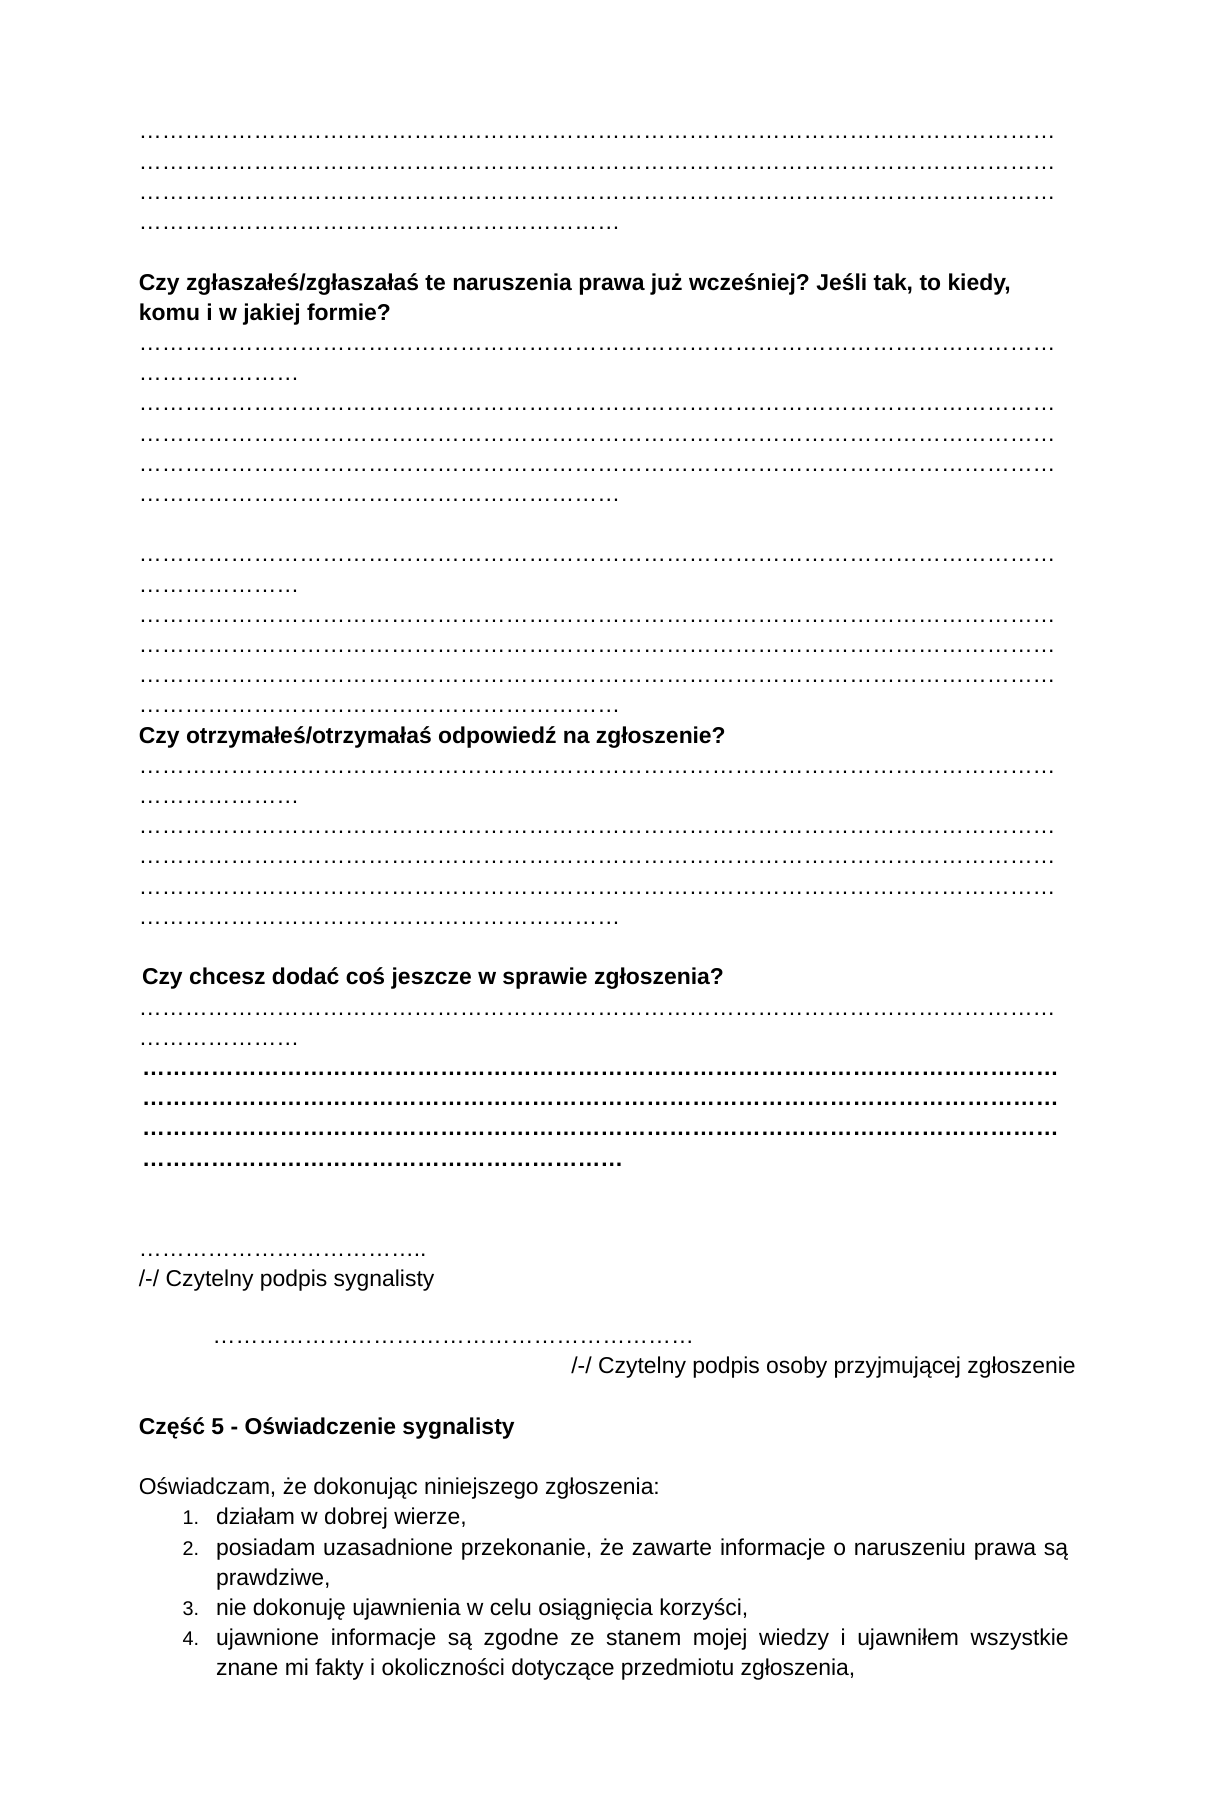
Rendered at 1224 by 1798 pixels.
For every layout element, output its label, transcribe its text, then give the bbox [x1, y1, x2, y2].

text ……………………………………………………………………………………………………………………………………………………………………………………………………………………………………………………………………………………………………………………………………………………………………………………… [139, 601, 1075, 718]
list działam w dobrej wierze, [182, 1503, 1075, 1530]
text /-/ Czytelny podpis sygnalisty [139, 1265, 1075, 1292]
text ……………………………………………………………………………………………………………………………………………………………………………………………………………………………………………………………………………………………………………………………………………………………………………………… [139, 389, 1075, 506]
subtitle ……………………………………………………………………………………………………………………………………………………………………………………………………………………………………………………………………………………………………………………………………………………………………………………… [142, 1054, 1075, 1171]
text Oświadczam, że dokonując niniejszego zgłoszenia: [139, 1473, 1075, 1499]
list posiadam uzasadnione przekonanie, że zawarte informacje o naruszeniu prawa są prawdziwe, [182, 1533, 1069, 1590]
text ……………………………….. [139, 1235, 1075, 1261]
text …………………………………………………………………………………………………………………………… [139, 540, 1075, 597]
subtitle Czy chcesz dodać coś jeszcze w sprawie zgłoszenia? [142, 963, 1075, 989]
subtitle Część 5 - Oświadczenie sygnalisty [139, 1413, 1075, 1439]
text /-/ Czytelny podpis osoby przyjmującej zgłoszenie [139, 1352, 1075, 1379]
list ujawnione informacje są zgodne ze stanem mojej wiedzy i ujawniłem wszystkie znane mi fakty i okoliczności dotyczące przedmiotu zgłoszenia, [182, 1624, 1069, 1681]
text …………………………………………………………………………………………………………………………… [139, 752, 1075, 808]
list nie dokonuję ujawnienia w celu osiągnięcia korzyści, [182, 1594, 1075, 1620]
text ……………………………………………………………………………………………………………………………………………………………………………………………………………………………………………………………………………………………………………………………………………………………………………………… [139, 812, 1075, 929]
text Czy zgłaszałeś/zgłaszałaś te naruszenia prawa już wcześniej? Jeśli tak, to kiedy, komu i w jakiej formie? [139, 268, 1075, 325]
text …………………………………………………………………………………………………………………………… [139, 329, 1075, 385]
text Czy otrzymałeś/otrzymałaś odpowiedź na zgłoszenie? [139, 722, 1075, 748]
text …………………………………………………………………………………………………………………………… [139, 993, 1075, 1050]
text ……………………………………………………… [139, 1296, 1075, 1348]
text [139, 117, 1075, 234]
